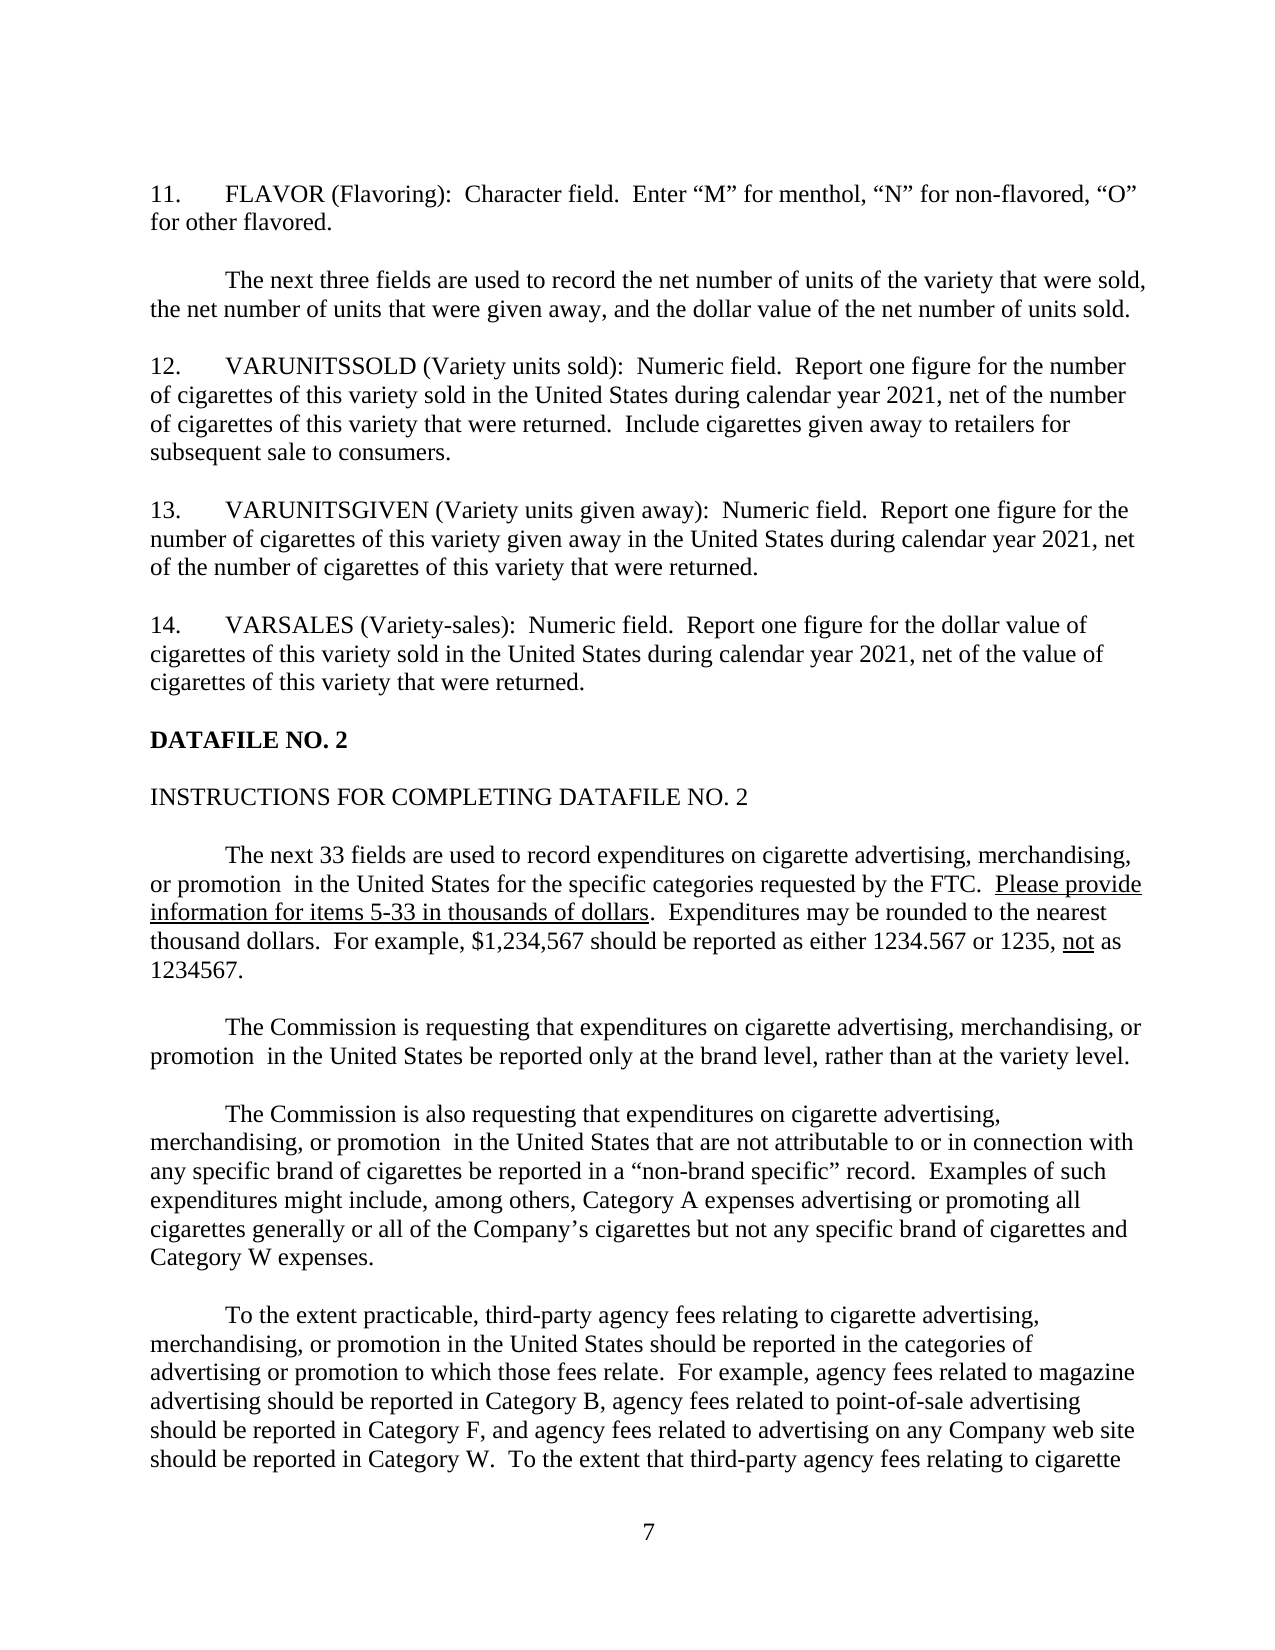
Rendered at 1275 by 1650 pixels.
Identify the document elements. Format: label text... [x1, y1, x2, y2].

text The Commission is requesting that expenditures on cigarette advertising, merchandising, or promotion in the United States be reported only at the brand level, rather than at the variety level. [150, 1012, 1147, 1070]
text 12. VARUNITSSOLD (Variety units sold): Numeric field. Report one figure for the number of cigarettes of this variety sold in the United States during calendar year 2021, net of the number of cigarettes of this variety that were returned. Include cigarettes given away to retailers for subsequent sale to consumers. [150, 351, 1147, 466]
text 11. FLAVOR (Flavoring): Character field. Enter “M” for menthol, “N” for non-flavored, “O” for other flavored. [150, 179, 1147, 236]
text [150, 1300, 1147, 1472]
text 13. VARUNITSGIVEN (Variety units given away): Numeric field. Report one figure for the number of cigarettes of this variety given away in the United States during calendar year 2021, net of the number of cigarettes of this variety that were returned. [150, 495, 1147, 581]
text The Commission is also requesting that expenditures on cigarette advertising, merchandising, or promotion in the United States that are not attributable to or in connection with any specific brand of cigarettes be reported in a “non-brand specific” record. Examples of such expenditures might include, among others, Category A expenses advertising or promoting all cigarettes generally or all of the Company’s cigarettes but not any specific brand of cigarettes and Category W expenses. [150, 1099, 1147, 1271]
text 14. VARSALES (Variety-sales): Numeric field. Report one figure for the dollar value of cigarettes of this variety sold in the United States during calendar year 2021, net of the value of cigarettes of this variety that were returned. [150, 610, 1147, 696]
text The next three fields are used to record the net number of units of the variety that were sold, the net number of units that were given away, and the dollar value of the net number of units sold. [150, 265, 1147, 322]
text The next 33 fields are used to record expenditures on cigarette advertising, merchandising, or promotion in the United States for the specific categories requested by the FTC. Please provide information for items 5-33 in thousands of dollars. Expenditures may be rounded to the nearest thousand dollars. For example, $1,234,567 should be reported as either 1234.567 or 1235, not as 1234567. [150, 840, 1147, 984]
text INSTRUCTIONS FOR COMPLETING DATAFILE NO. 2 [150, 782, 1147, 811]
text DATAFILE NO. 2 [150, 725, 1147, 754]
